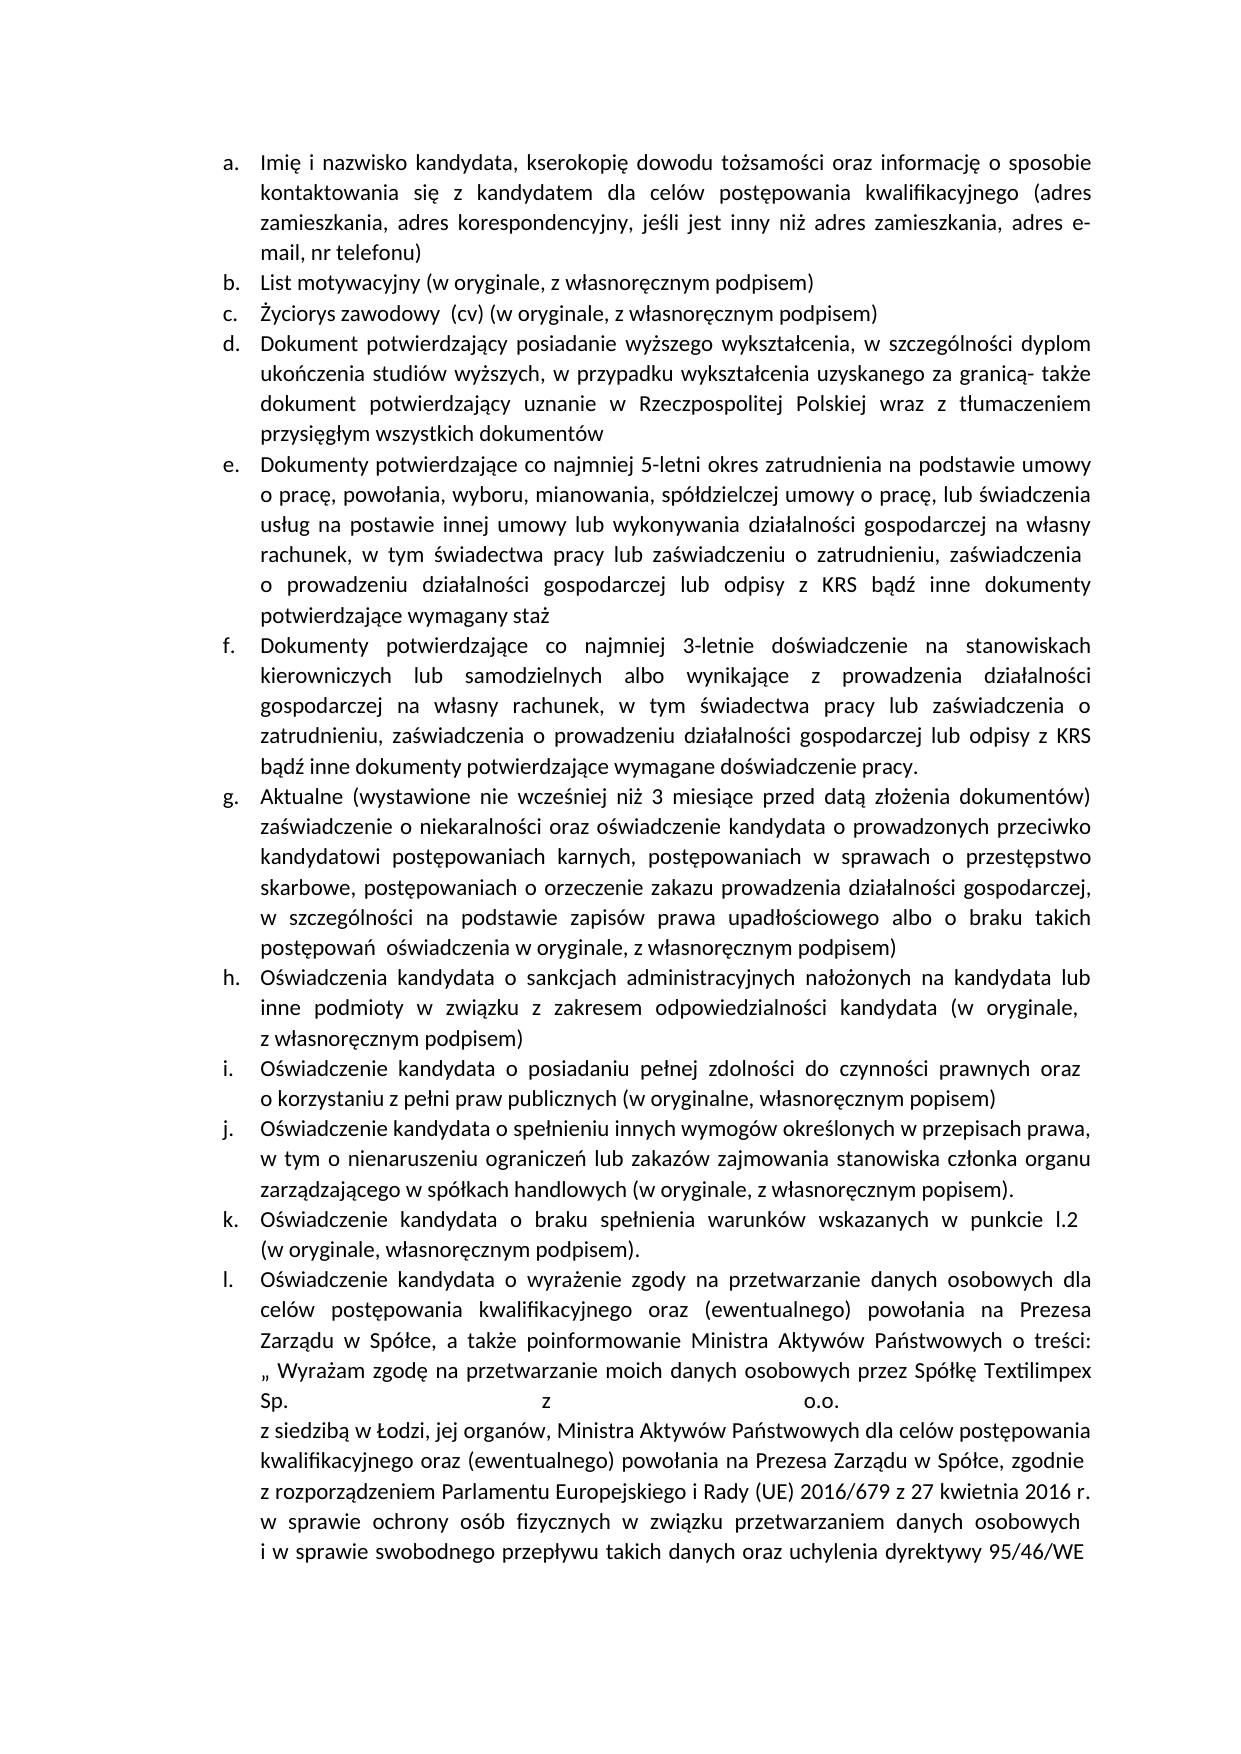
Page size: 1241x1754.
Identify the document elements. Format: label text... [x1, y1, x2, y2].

list Oświadczenie kandydata o spełnieniu innych wymogów określonych w przepisach prawa, w tym o nienaruszeniu ograniczeń lub zakazów zajmowania stanowiska członka organu zarządzającego w spółkach handlowych (w oryginale, z własnoręcznym popisem). [223, 1114, 1093, 1203]
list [223, 1265, 1093, 1565]
list Dokumenty potwierdzające co najmniej 5-letni okres zatrudnienia na podstawie umowy o pracę, powołania, wyboru, mianowania, spółdzielczej umowy o pracę, lub świadczenia usług na postawie innej umowy lub wykonywania działalności gospodarczej na własny rachunek, w tym świadectwa pracy lub zaświadczeniu o zatrudnieniu, zaświadczenia o prowadzeniu działalności gospodarczej lub odpisy z KRS bądź inne dokumenty potwierdzające wymagany staż [223, 450, 1093, 629]
list Dokumenty potwierdzające co najmniej 3-letnie doświadczenie na stanowiskach kierowniczych lub samodzielnych albo wynikające z prowadzenia działalności gospodarczej na własny rachunek, w tym świadectwa pracy lub zaświadczenia o zatrudnieniu, zaświadczenia o prowadzeniu działalności gospodarczej lub odpisy z KRS bądź inne dokumenty potwierdzające wymagane doświadczenie pracy. [223, 631, 1093, 780]
list Dokument potwierdzający posiadanie wyższego wykształcenia, w szczególności dyplom ukończenia studiów wyższych, w przypadku wykształcenia uzyskanego za granicą- także dokument potwierdzający uznanie w Rzeczpospolitej Polskiej wraz z tłumaczeniem przysięgłym wszystkich dokumentów [223, 329, 1093, 447]
list Oświadczenie kandydata o braku spełnienia warunków wskazanych w punkcie l.2 (w oryginale, własnoręcznym podpisem). [223, 1205, 1093, 1263]
list List motywacyjny (w oryginale, z własnoręcznym podpisem) [223, 268, 1093, 296]
list Oświadczenia kandydata o sankcjach administracyjnych nałożonych na kandydata lub inne podmioty w związku z zakresem odpowiedzialności kandydata (w oryginale, z własnoręcznym podpisem) [223, 963, 1093, 1052]
list Oświadczenie kandydata o posiadaniu pełnej zdolności do czynności prawnych oraz o korzystaniu z pełni praw publicznych (w oryginalne, własnoręcznym popisem) [223, 1054, 1093, 1112]
list Imię i nazwisko kandydata, kserokopię dowodu tożsamości oraz informację o sposobie kontaktowania się z kandydatem dla celów postępowania kwalifikacyjnego (adres zamieszkania, adres korespondencyjny, jeśli jest inny niż adres zamieszkania, adres e-mail, nr telefonu) [223, 148, 1093, 266]
list Życiorys zawodowy (cv) (w oryginale, z własnoręcznym podpisem) [223, 299, 1093, 327]
list Aktualne (wystawione nie wcześniej niż 3 miesiące przed datą złożenia dokumentów) zaświadczenie o niekaralności oraz oświadczenie kandydata o prowadzonych przeciwko kandydatowi postępowaniach karnych, postępowaniach w sprawach o przestępstwo skarbowe, postępowaniach o orzeczenie zakazu prowadzenia działalności gospodarczej, w szczególności na podstawie zapisów prawa upadłościowego albo o braku takich postępowań oświadczenia w oryginale, z własnoręcznym podpisem) [223, 782, 1093, 961]
